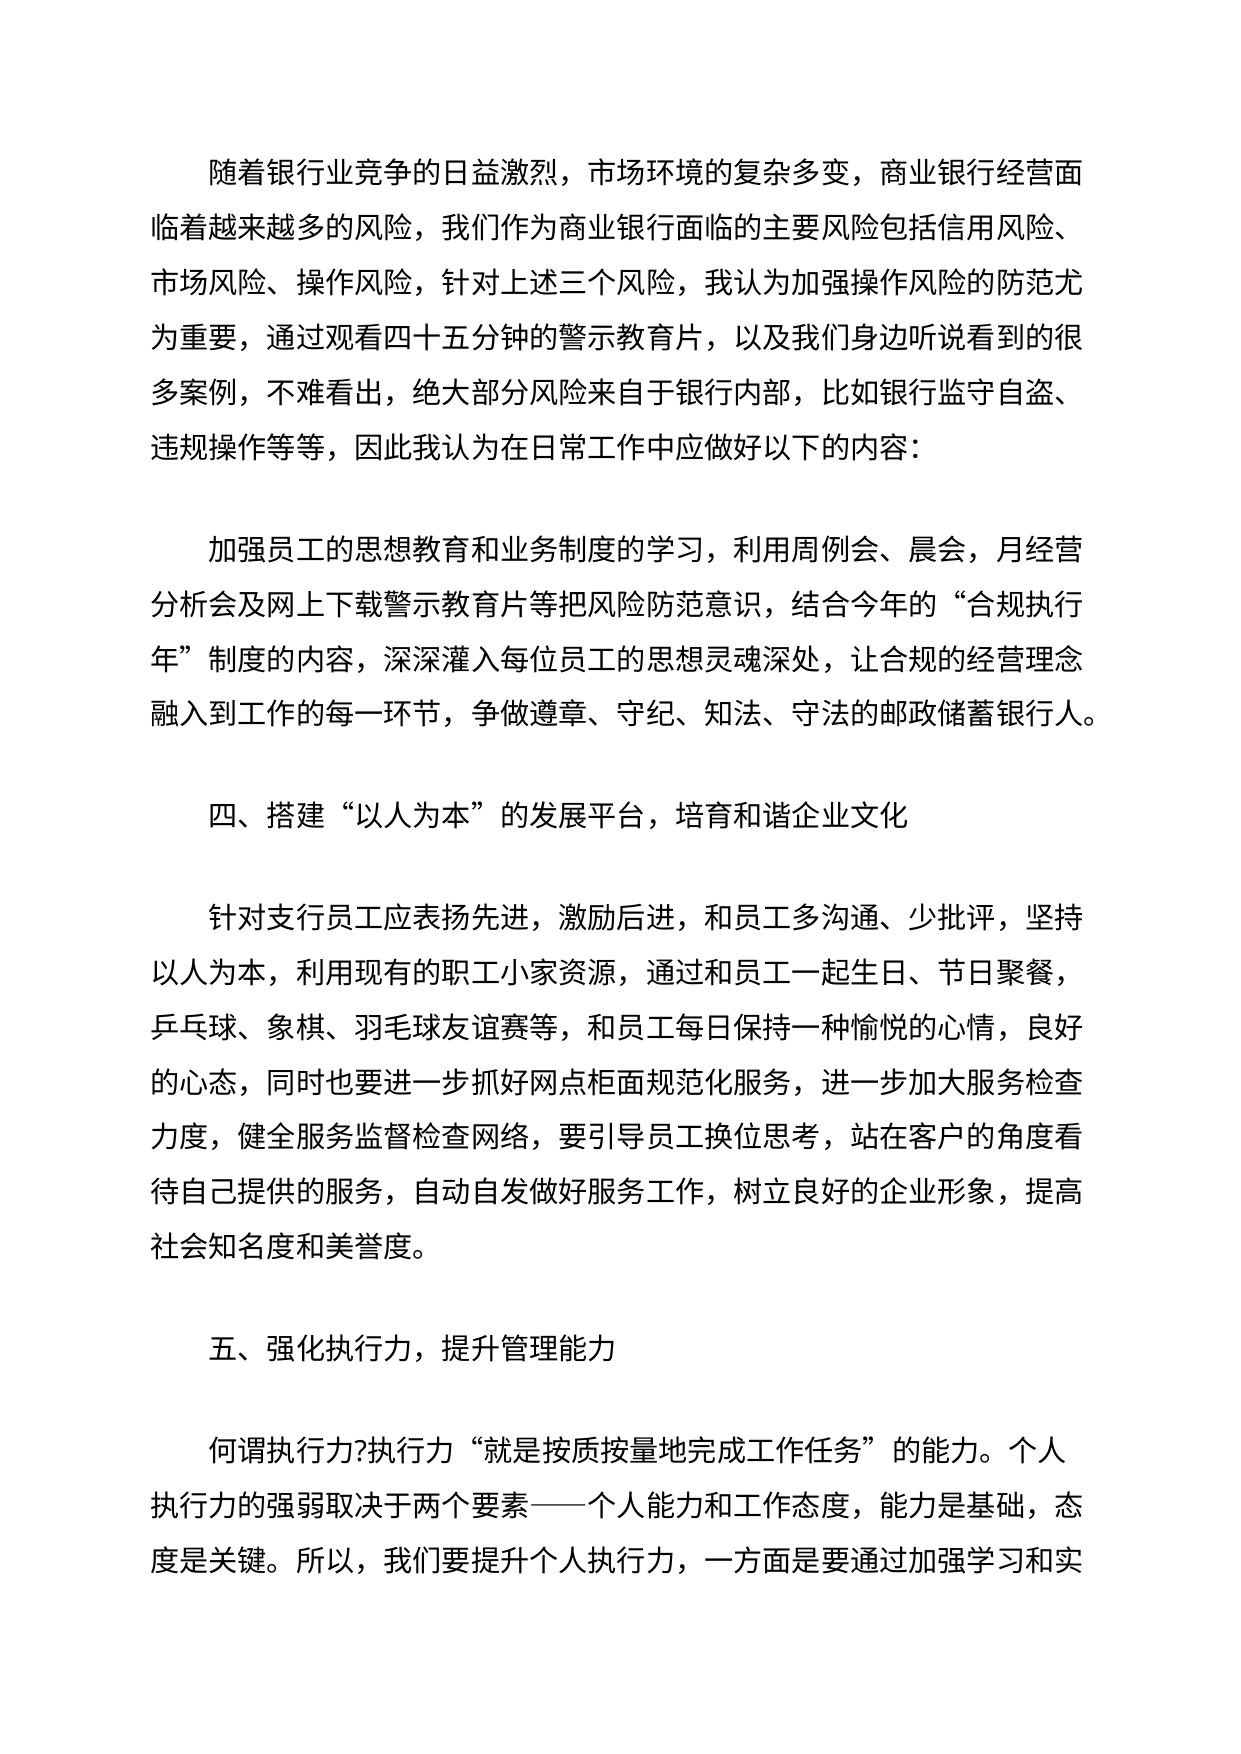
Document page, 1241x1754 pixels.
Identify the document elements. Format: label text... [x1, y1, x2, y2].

text 加强员工的思想教育和业务制度的学习，利用周例会、晨会，月经营分析会及网上下载警示教育片等把风险防范意识，结合今年的“合规执行年”制度的内容，深深灌入每位员工的思想灵魂深处，让合规的经营理念融入到工作的每一环节，争做遵章、守纪、知法、守法的邮政储蓄银行人。 [150, 526, 1090, 733]
text 四、搭建“以人为本”的发展平台，培育和谐企业文化 [150, 793, 1090, 835]
text 五、强化执行力，提升管理能力 [150, 1326, 1090, 1368]
text 随着银行业竞争的日益激烈，市场环境的复杂多变，商业银行经营面临着越来越多的风险，我们作为商业银行面临的主要风险包括信用风险、市场风险、操作风险，针对上述三个风险，我认为加强操作风险的防范尤为重要，通过观看四十五分钟的警示教育片，以及我们身边听说看到的很多案例，不难看出，绝大部分风险来自于银行内部，比如银行监守自盗、违规操作等等，因此我认为在日常工作中应做好以下的内容： [150, 150, 1090, 467]
text 针对支行员工应表扬先进，激励后进，和员工多沟通、少批评，坚持以人为本，利用现有的职工小家资源，通过和员工一起生日、节日聚餐，乒乓球、象棋、羽毛球友谊赛等，和员工每日保持一种愉悦的心情，良好的心态，同时也要进一步抓好网点柜面规范化服务，进一步加大服务检查力度，健全服务监督检查网络，要引导员工换位思考，站在客户的角度看待自己提供的服务，自动自发做好服务工作，树立良好的企业形象，提高社会知名度和美誉度。 [150, 894, 1090, 1266]
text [150, 1427, 1090, 1579]
